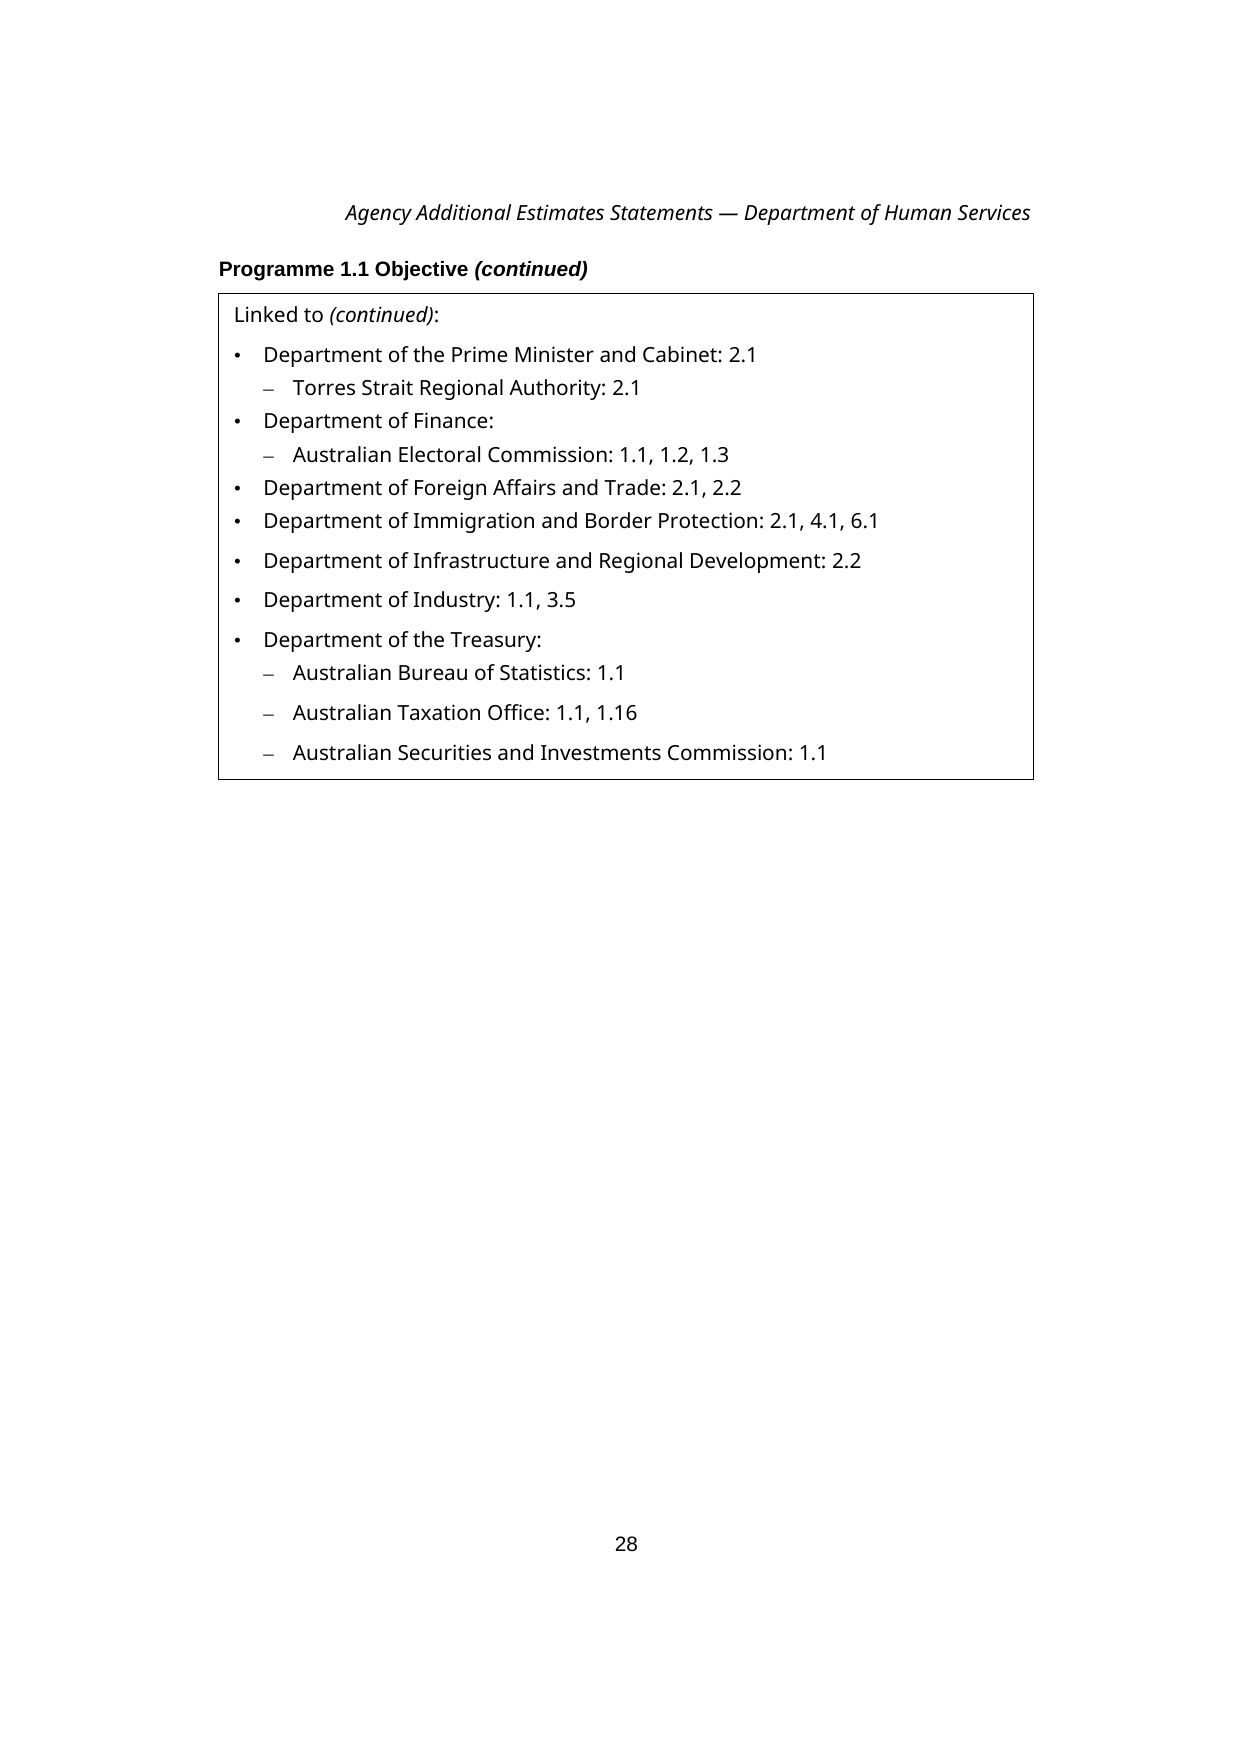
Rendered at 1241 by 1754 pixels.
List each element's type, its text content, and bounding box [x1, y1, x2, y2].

subtitle Programme 1.1 Objective (continued) [218, 257, 1033, 281]
